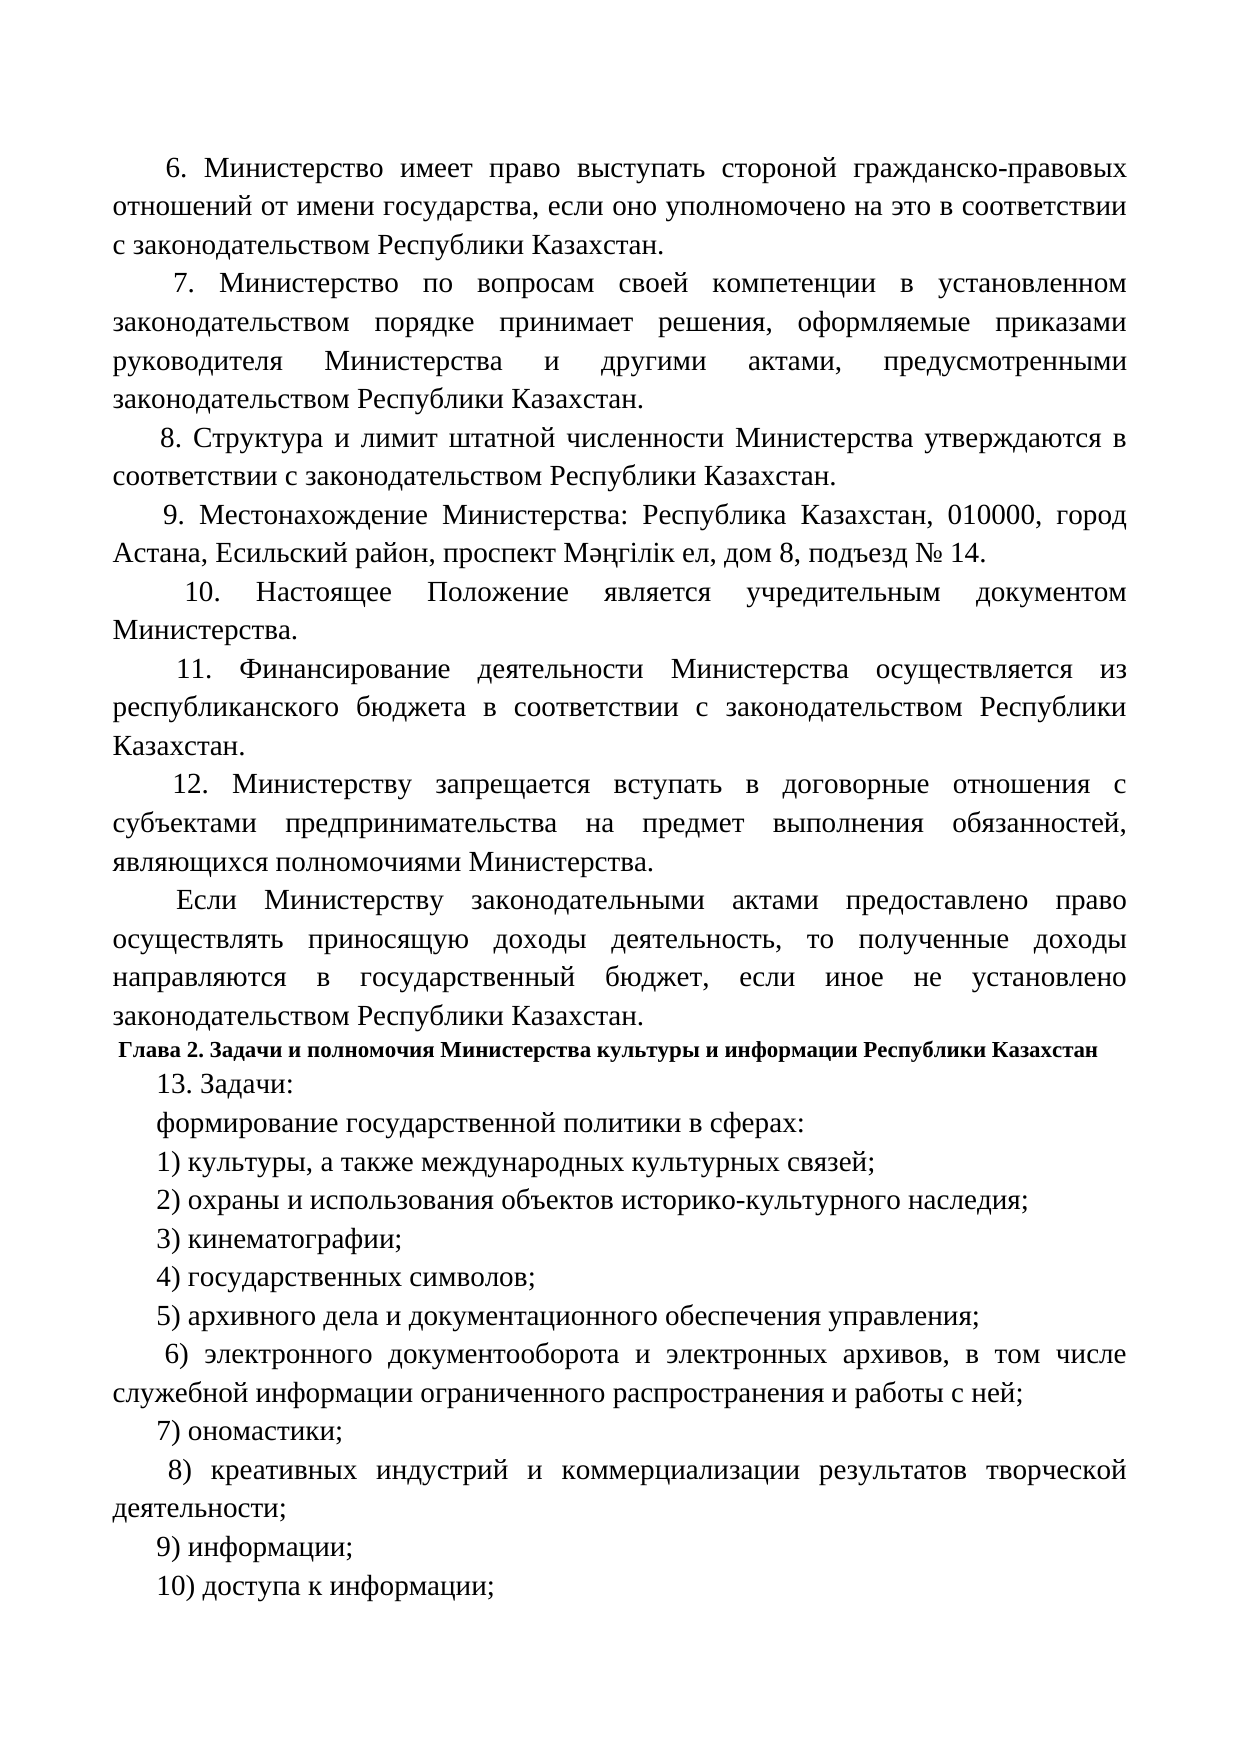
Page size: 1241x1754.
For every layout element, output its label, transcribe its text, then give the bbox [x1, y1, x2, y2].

text 7. Министерство по вопросам своей компетенции в установленном законодательством порядке принимает решения, оформляемые приказами руководителя Министерства и другими актами, предусмотренными законодательством Республики Казахстан. [112, 266, 1128, 415]
text 8. Структура и лимит штатной численности Министерства утверждаются в соответствии с законодательством Республики Казахстан. [112, 420, 1128, 492]
text 1) культуры, а также международных культурных связей; [112, 1144, 1128, 1177]
text формирование государственной политики в сферах: [112, 1105, 1128, 1139]
text 6. Министерство имеет право выступать стороной гражданско-правовых отношений от имени государства, если оно уполномочено на это в соответствии с законодательством Республики Казахстан. [112, 150, 1128, 261]
text 10. Настоящее Положение является учредительным документом Министерства. [112, 574, 1128, 646]
text 8) креативных индустрий и коммерциализации результатов творческой деятельности; [112, 1452, 1128, 1524]
text 2) охраны и использования объектов историко-культурного наследия; [112, 1182, 1128, 1216]
text 13. Задачи: [112, 1067, 1128, 1100]
text 9. Местонахождение Министерства: Республика Казахстан, 010000, город Астана, Есильский район, проспект Мәңгілік ел, дом 8, подъезд № 14. [112, 497, 1128, 569]
text 7) ономастики; [112, 1413, 1128, 1447]
text 5) архивного дела и документационного обеспечения управления; [112, 1298, 1128, 1331]
text 3) кинематографии; [112, 1221, 1128, 1254]
text 12. Министерству запрещается вступать в договорные отношения с субъектами предпринимательства на предмет выполнения обязанностей, являющихся полномочиями Министерства. [112, 767, 1128, 877]
text 10) доступа к информации; [112, 1568, 1128, 1601]
text 4) государственных символов; [112, 1259, 1128, 1293]
text 11. Финансирование деятельности Министерства осуществляется из республиканского бюджета в соответствии с законодательством Республики Казахстан. [112, 651, 1128, 762]
text 6) электронного документооборота и электронных архивов, в том числе служебной информации ограниченного распространения и работы с ней; [112, 1336, 1128, 1408]
text Если Министерству законодательными актами предоставлено право осуществлять приносящую доходы деятельность, то полученные доходы направляются в государственный бюджет, если иное не установлено законодательством Республики Казахстан. [112, 882, 1128, 1031]
text Глава 2. Задачи и полномочия Министерства культуры и информации Республики Казахстан [112, 1036, 1128, 1063]
text 9) информации; [112, 1529, 1128, 1563]
